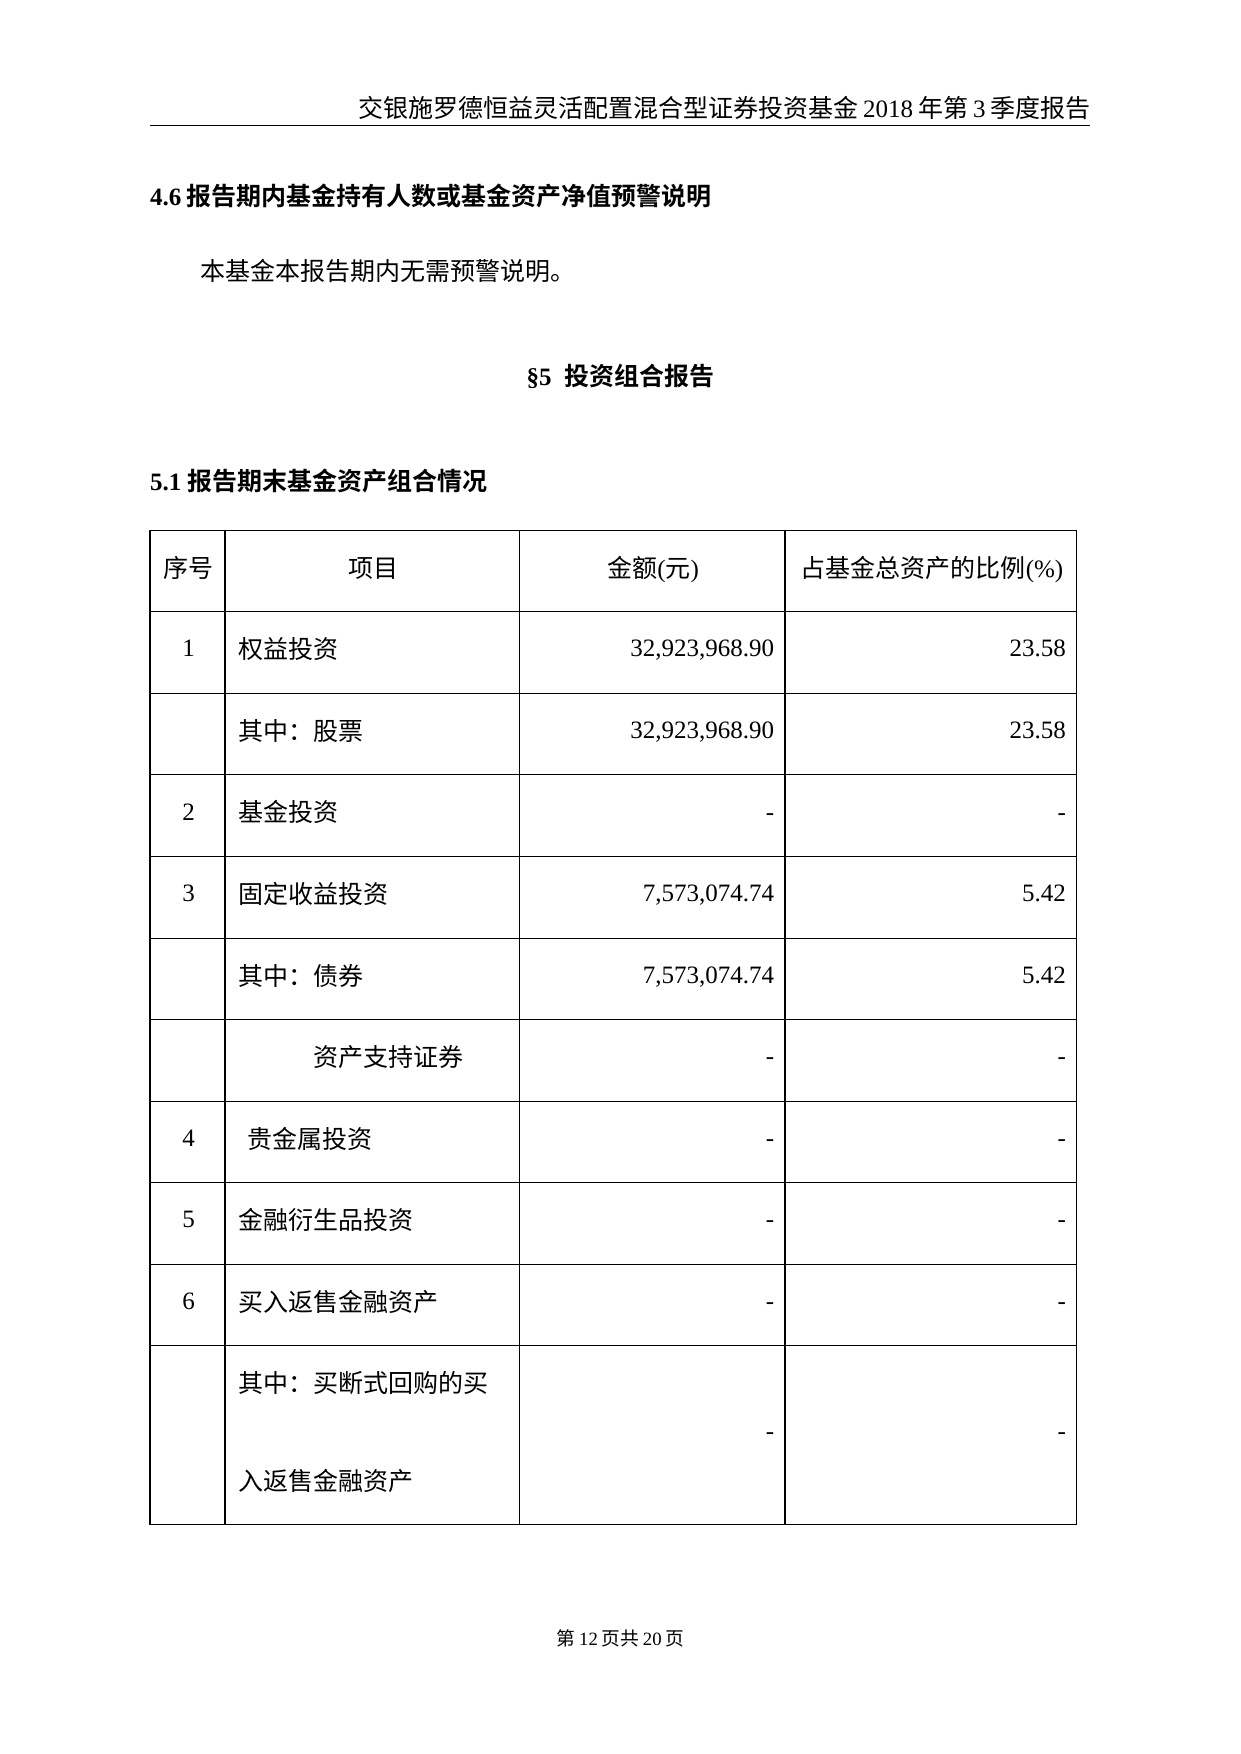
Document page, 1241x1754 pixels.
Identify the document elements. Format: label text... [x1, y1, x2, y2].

table_cell 7,573,074.74 [520, 857, 784, 937]
table_cell - [786, 1265, 1076, 1345]
table_cell 1 [151, 612, 224, 693]
table_cell - [520, 1346, 784, 1524]
table_cell 权益投资 [226, 612, 519, 693]
table_header 序号 [151, 531, 224, 611]
table_cell 32,923,968.90 [520, 612, 784, 693]
table_cell 4 [151, 1102, 224, 1182]
table_cell 基金投资 [226, 775, 519, 856]
table_cell 32,923,968.90 [520, 694, 784, 774]
table_cell 资产支持证券 [226, 1020, 519, 1101]
table_cell - [786, 1020, 1076, 1101]
table_cell 其中：债券 [226, 939, 519, 1019]
table_cell - [520, 1183, 784, 1264]
table_header 项目 [226, 531, 519, 611]
table_cell 其中：买断式回购的买入返售金融资产 [226, 1346, 519, 1524]
table_cell 金融衍生品投资 [226, 1183, 519, 1264]
table_cell - [786, 775, 1076, 856]
table_cell - [786, 1183, 1076, 1264]
text 5.1 报告期末基金资产组合情况 [150, 447, 1090, 512]
table_cell 23.58 [786, 612, 1076, 693]
table_cell 买入返售金融资产 [226, 1265, 519, 1345]
table_cell 6 [151, 1265, 224, 1345]
table_cell 固定收益投资 [226, 857, 519, 937]
table_cell 3 [151, 857, 224, 937]
text 4.6报告期内基金持有人数或基金资产净值预警说明 [150, 162, 1090, 227]
subtitle §5 投资组合报告 [150, 342, 1090, 407]
table_cell 23.58 [786, 694, 1076, 774]
table_cell 5.42 [786, 857, 1076, 937]
table_cell [151, 1346, 224, 1524]
table_cell - [520, 775, 784, 856]
table_cell 2 [151, 775, 224, 856]
table_cell 贵金属投资 [226, 1102, 519, 1182]
table_cell 7,573,074.74 [520, 939, 784, 1019]
table_cell - [520, 1020, 784, 1101]
table_cell 5 [151, 1183, 224, 1264]
table_cell - [520, 1102, 784, 1182]
table_cell 其中：股票 [226, 694, 519, 774]
table_cell [151, 1020, 224, 1101]
table_cell - [786, 1346, 1076, 1524]
table_header 占基金总资产的比例(%) [786, 531, 1076, 611]
table_cell [151, 694, 224, 774]
text 本基金本报告期内无需预警说明。 [150, 237, 1090, 302]
table_cell - [786, 1102, 1076, 1182]
table_header 金额(元) [520, 531, 784, 611]
table_cell - [520, 1265, 784, 1345]
table_cell [151, 939, 224, 1019]
table_cell 5.42 [786, 939, 1076, 1019]
